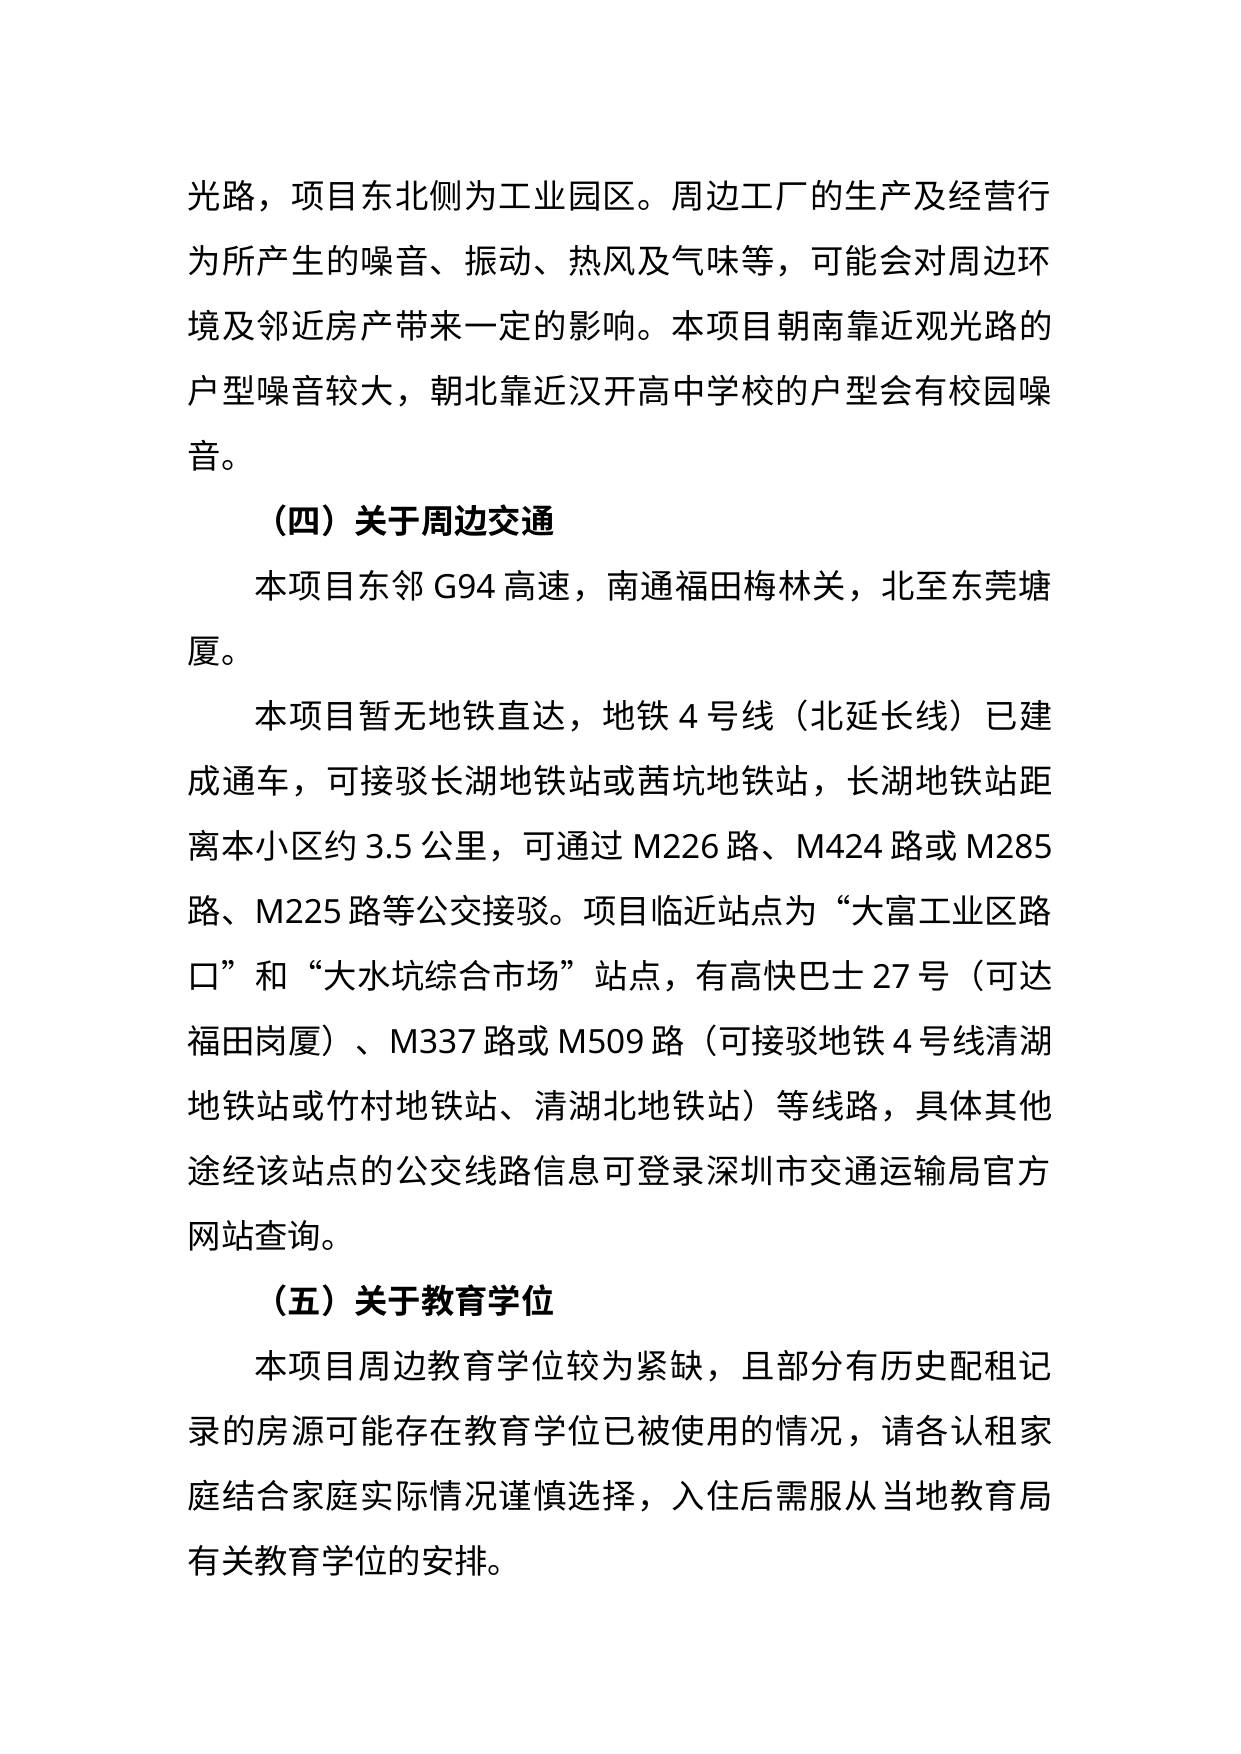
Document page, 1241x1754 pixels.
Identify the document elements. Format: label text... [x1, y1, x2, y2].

text （五）关于教育学位 [187, 1267, 1053, 1332]
text 本项目暂无地铁直达，地铁4号线（北延长线）已建成通车，可接驳长湖地铁站或茜坑地铁站，长湖地铁站距离本小区约3.5公里，可通过M226路、M424路或M285路、M225路等公交接驳。项目临近站点为“大富工业区路口”和“大水坑综合市场”站点，有高快巴士27号（可达福田岗厦）、M337路或M509路（可接驳地铁4号线清湖地铁站或竹村地铁站、清湖北地铁站）等线路，具体其他途经该站点的公交线路信息可登录深圳市交通运输局官方网站查询。 [187, 682, 1053, 1267]
text （四）关于周边交通 [187, 487, 1053, 552]
text 本项目周边教育学位较为紧缺，且部分有历史配租记录的房源可能存在教育学位已被使用的情况，请各认租家庭结合家庭实际情况谨慎选择，入住后需服从当地教育局有关教育学位的安排。 [187, 1332, 1053, 1592]
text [187, 162, 1053, 487]
text 本项目东邻G94高速，南通福田梅林关，北至东莞塘厦。 [187, 552, 1053, 682]
